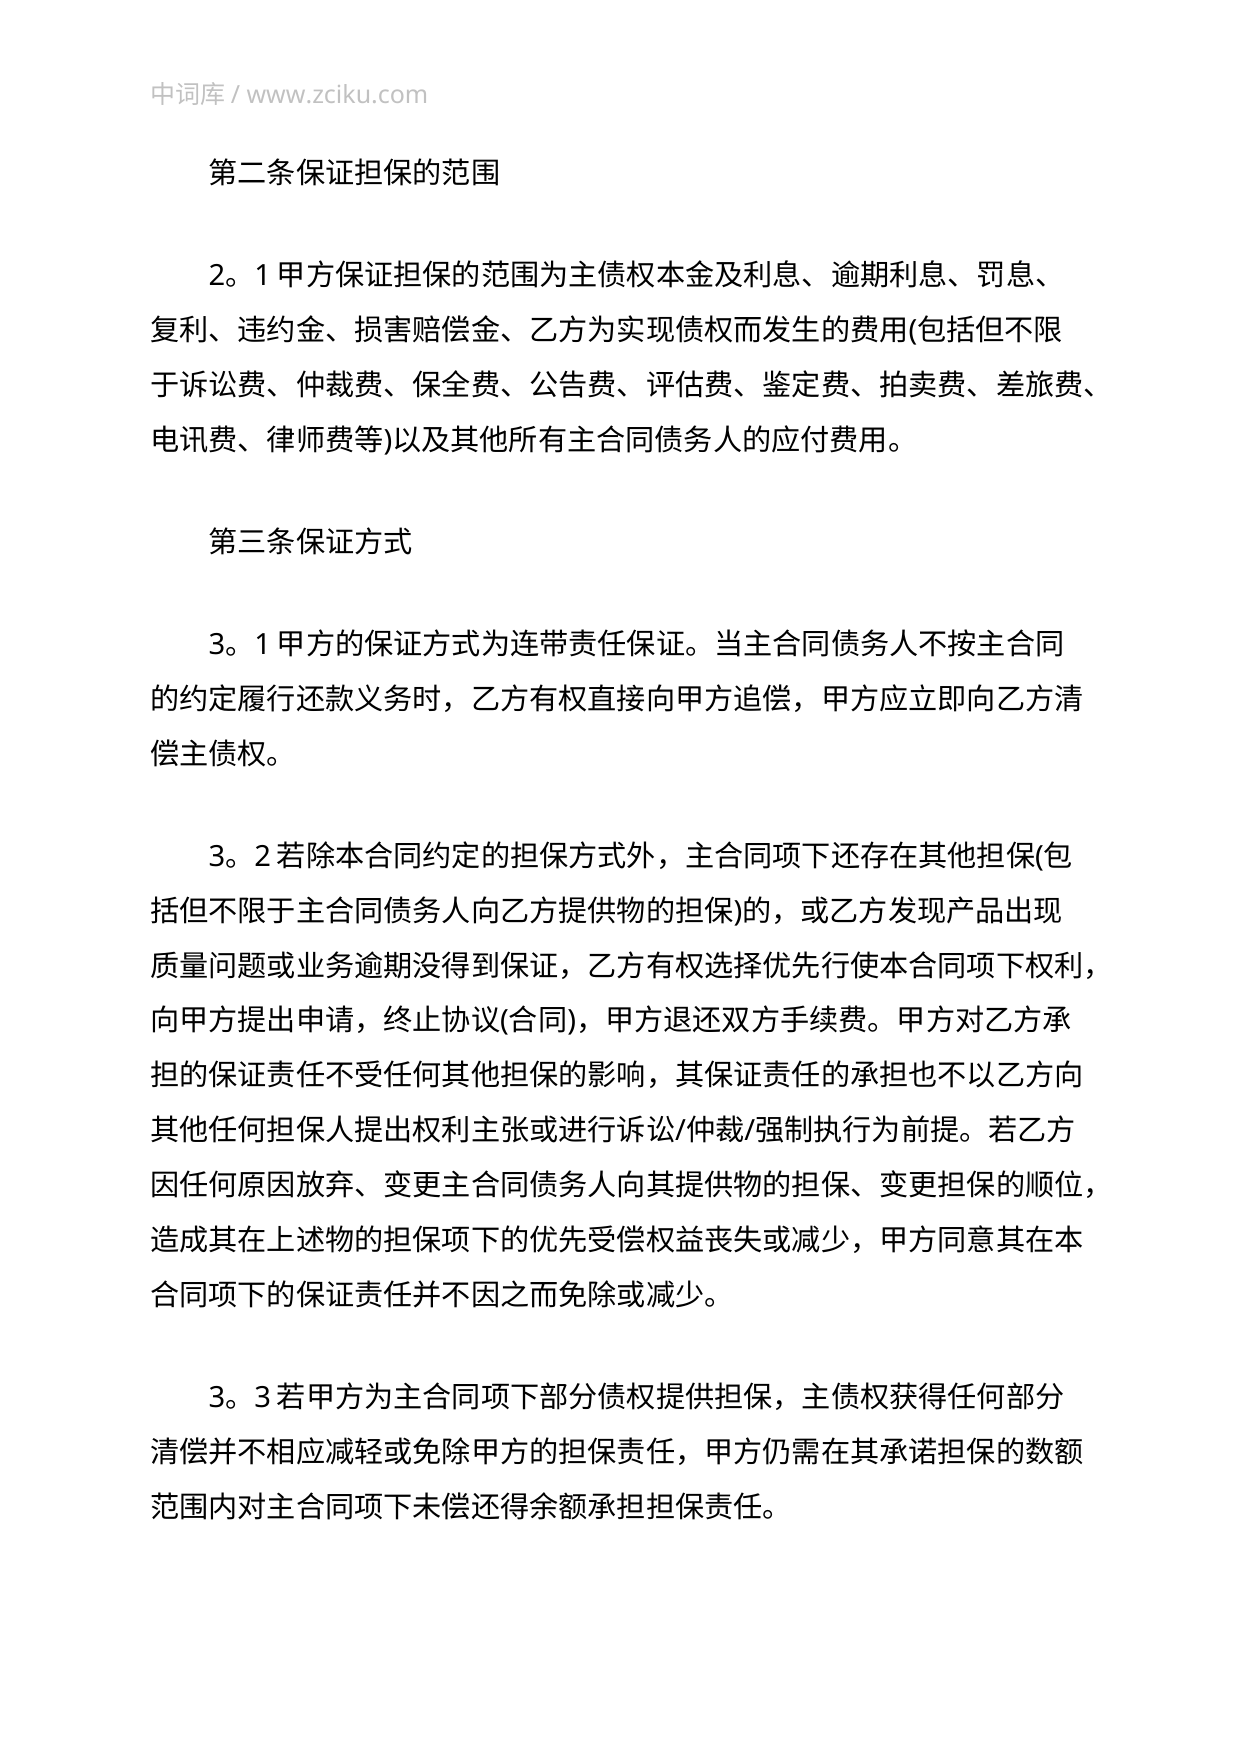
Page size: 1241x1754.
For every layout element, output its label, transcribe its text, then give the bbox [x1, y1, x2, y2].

text 3。2若除本合同约定的担保方式外，主合同项下还存在其他担保(包括但不限于主合同债务人向乙方提供物的担保)的，或乙方发现产品出现质量问题或业务逾期没得到保证，乙方有权选择优先行使本合同项下权利，向甲方提出申请，终止协议(合同)，甲方退还双方手续费。甲方对乙方承担的保证责任不受任何其他担保的影响，其保证责任的承担也不以乙方向其他任何担保人提出权利主张或进行诉讼/仲裁/强制执行为前提。若乙方因任何原因放弃、变更主合同债务人向其提供物的担保、变更担保的顺位，造成其在上述物的担保项下的优先受偿权益丧失或减少，甲方同意其在本合同项下的保证责任并不因之而免除或减少。 [150, 832, 1090, 1314]
text 第三条保证方式 [150, 519, 1090, 561]
text 2。1甲方保证担保的范围为主债权本金及利息、逾期利息、罚息、复利、违约金、损害赔偿金、乙方为实现债权而发生的费用(包括但不限于诉讼费、仲裁费、保全费、公告费、评估费、鉴定费、拍卖费、差旅费、电讯费、律师费等)以及其他所有主合同债务人的应付费用。 [150, 252, 1090, 459]
text 3。1甲方的保证方式为连带责任保证。当主合同债务人不按主合同的约定履行还款义务时，乙方有权直接向甲方追偿，甲方应立即向乙方清偿主债权。 [150, 620, 1090, 773]
text 3。3若甲方为主合同项下部分债权提供担保，主债权获得任何部分清偿并不相应减轻或免除甲方的担保责任，甲方仍需在其承诺担保的数额范围内对主合同项下未偿还得余额承担担保责任。 [150, 1373, 1090, 1526]
text 第二条保证担保的范围 [150, 150, 1090, 192]
